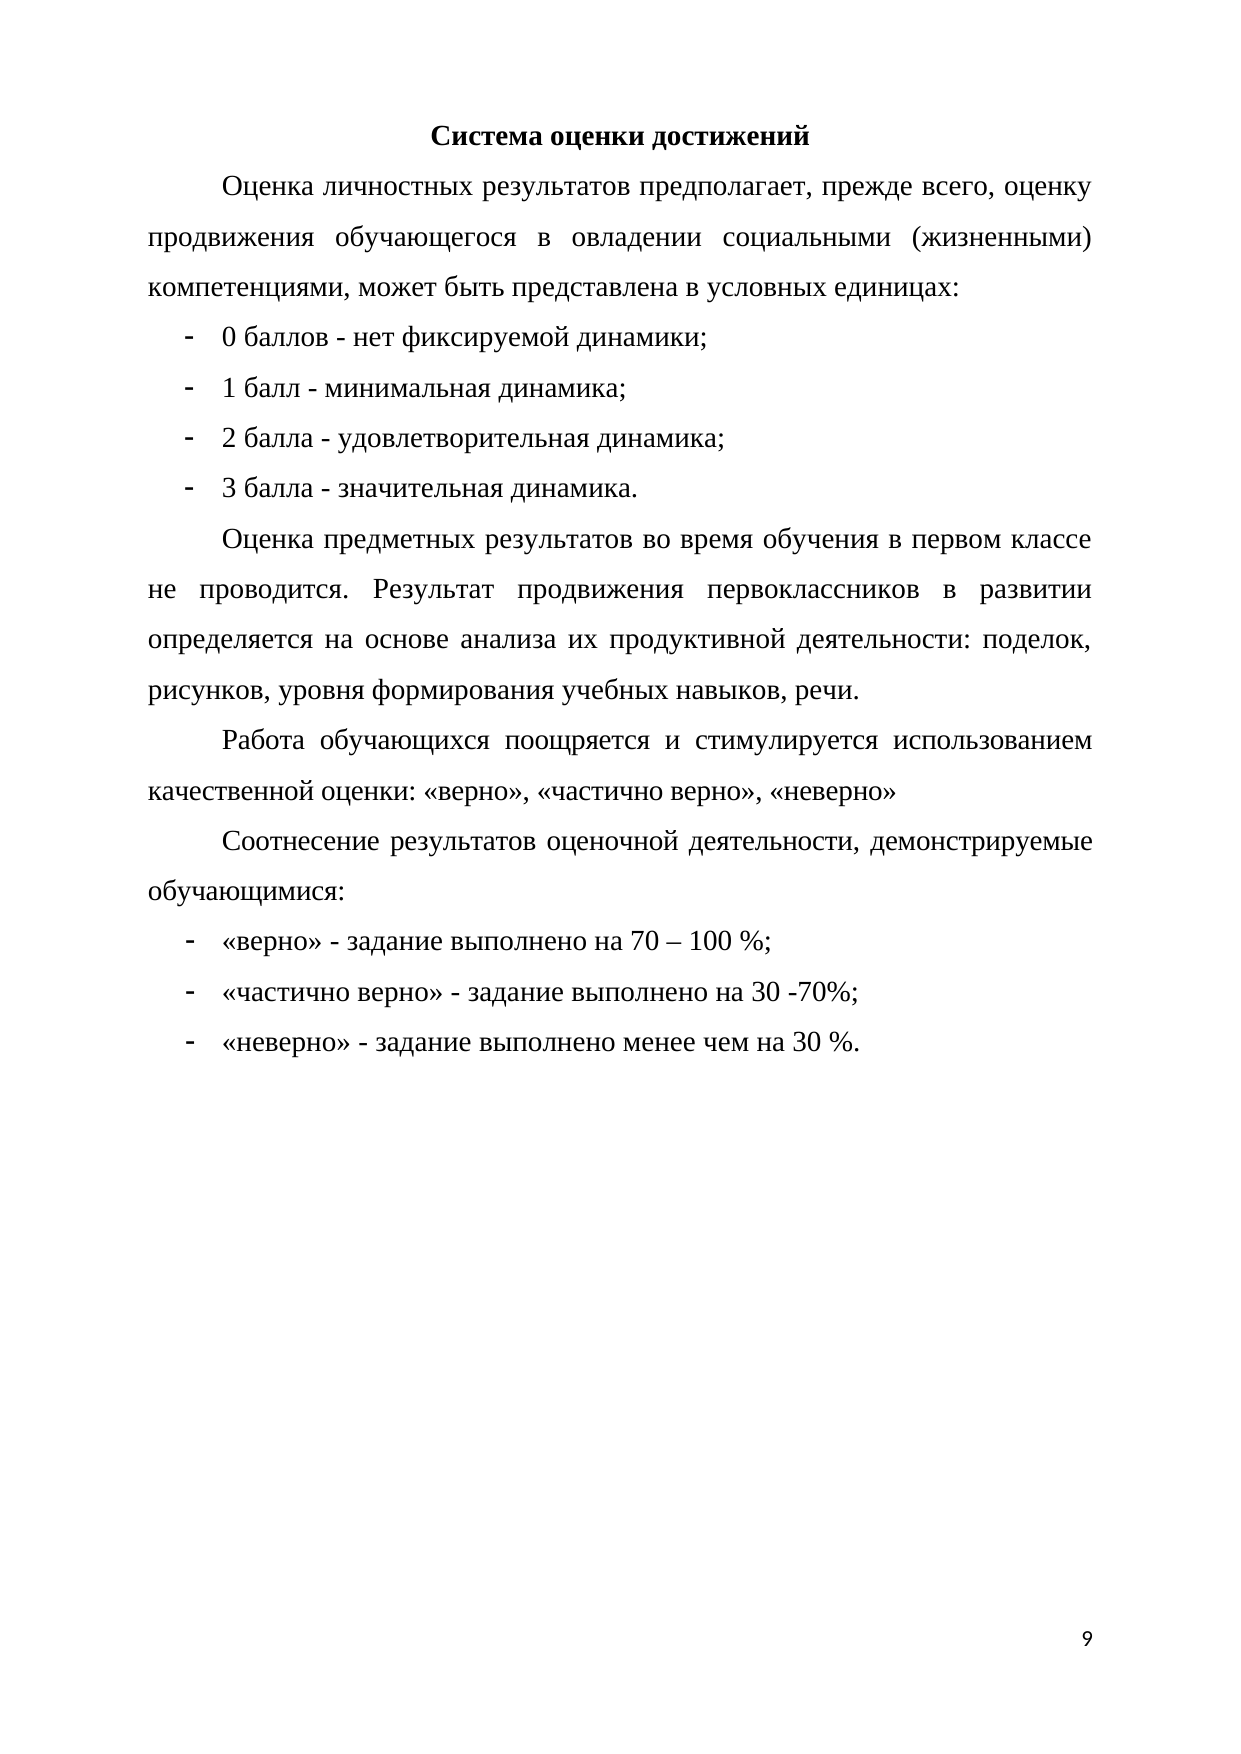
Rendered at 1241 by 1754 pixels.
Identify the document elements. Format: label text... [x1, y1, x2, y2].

text Оценка личностных результатов предполагает, прежде всего, оценку продвижения обучающегося в овладении социальными (жизненными) компетенциями, может быть представлена в условных единицах: [148, 168, 1092, 303]
text Работа обучающихся поощряется и стимулируется использованием качественной оценки: «верно», «частично верно», «неверно» [148, 722, 1092, 806]
text Соотнесение результатов оценочной деятельности, демонстрируемые обучающимися: [148, 823, 1092, 907]
list 3 балла - значительная динамика. [184, 471, 1092, 504]
text Оценка предметных результатов во время обучения в первом классе не проводится. Результат продвижения первоклассников в развитии определяется на основе анализа их продуктивной деятельности: поделок, рисунков, уровня формирования учебных навыков, речи. [148, 521, 1092, 706]
list «частично верно» - задание выполнено на 30 -70%; [185, 974, 1092, 1008]
list «верно» - задание выполнено на 70 – 100 %; [185, 923, 1092, 957]
list 1 балл - минимальная динамика; [184, 370, 1092, 403]
list 0 баллов - нет фиксируемой динамики; [184, 319, 1092, 353]
list 2 балла - удовлетворительная динамика; [184, 420, 1092, 454]
text Система оценки достижений [148, 118, 1092, 152]
list «неверно» - задание выполнено менее чем на 30 %. [185, 1024, 1092, 1058]
